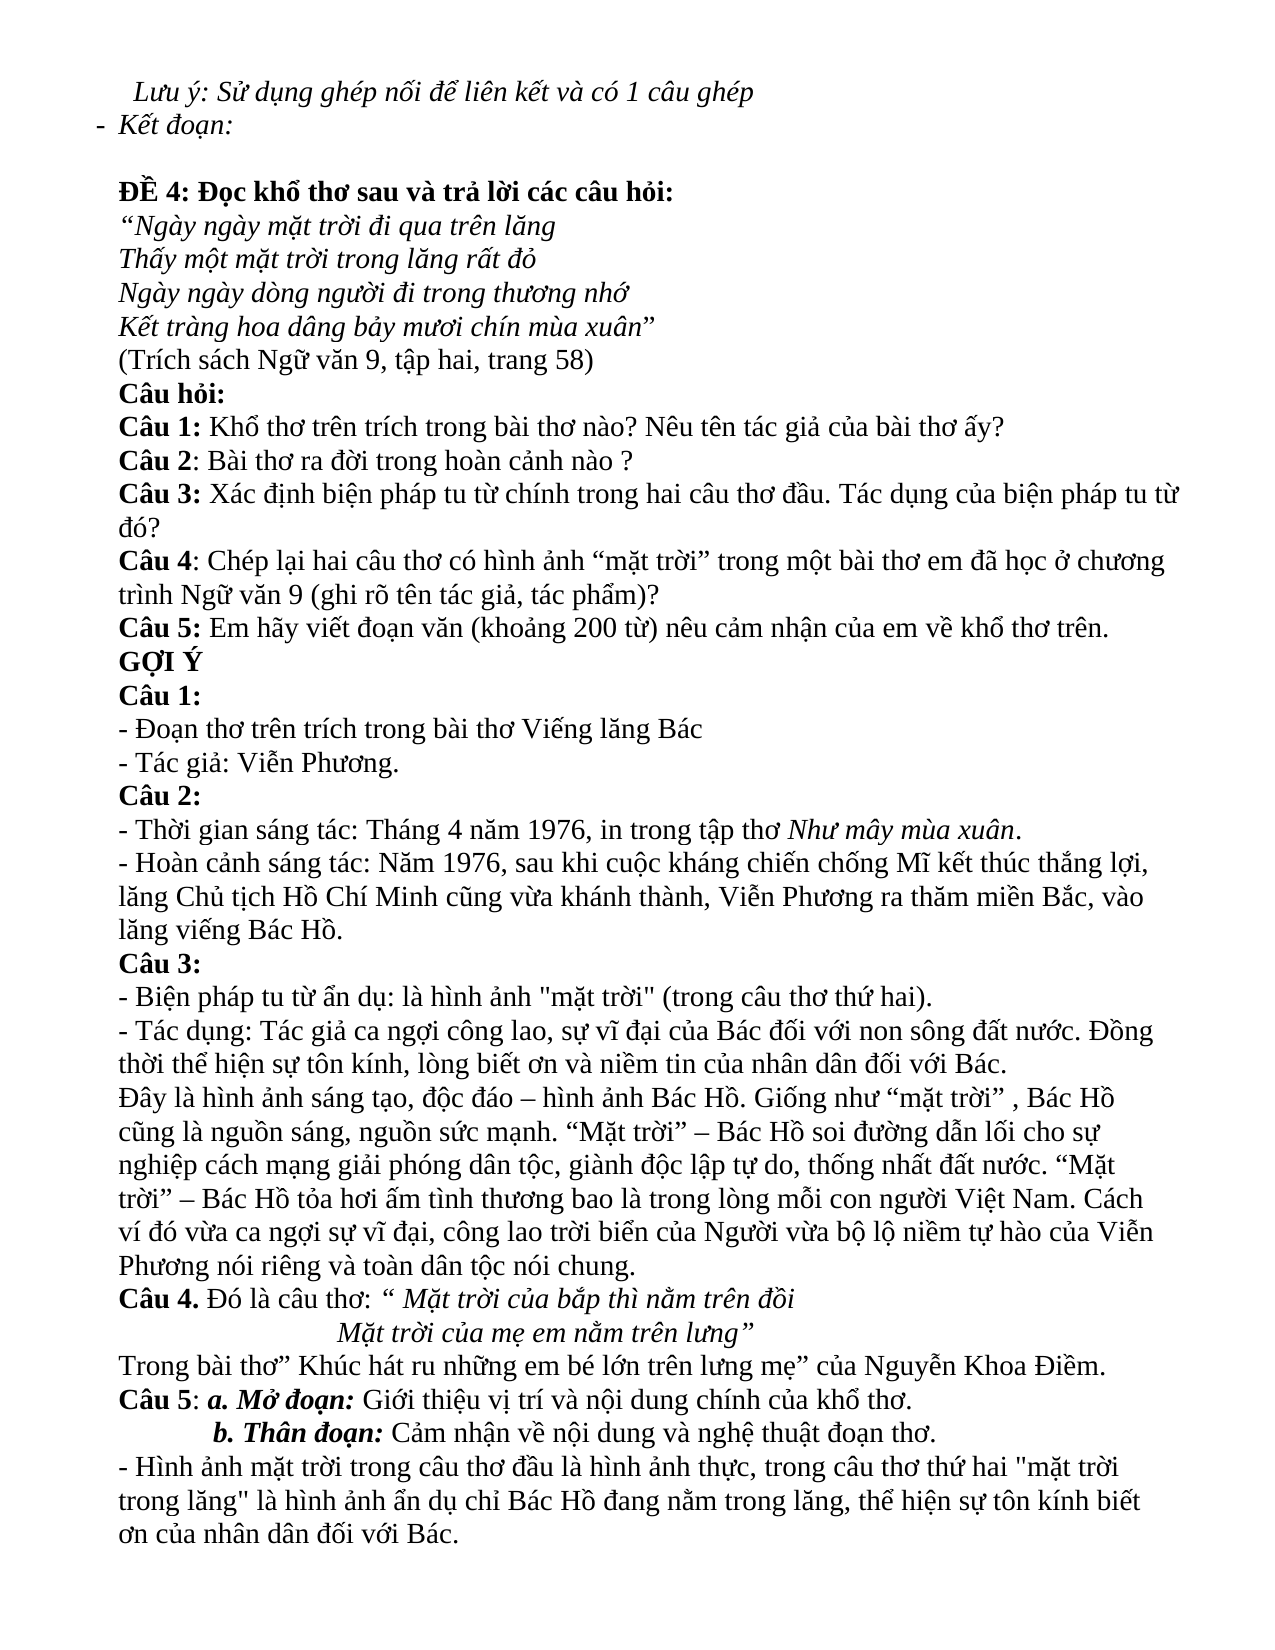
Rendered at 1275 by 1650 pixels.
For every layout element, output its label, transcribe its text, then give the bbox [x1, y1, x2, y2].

text Câu 1: - Đoạn thơ trên trích trong bài thơ Viếng lăng Bác - Tác giả: Viễn Phương. Câu 2: - Thời gian sáng tác: Tháng 4 năm 1976, in trong tập thơ Như mây mùa xuân. - Hoàn cảnh sáng tác: Năm 1976, sau khi cuộc kháng chiến chống Mĩ kết thúc thắng lợi, lăng Chủ tịch Hồ Chí Minh cũng vừa khánh thành, Viễn Phương ra thăm miền Bắc, vào lăng viếng Bác Hồ. Câu 3: - Biện pháp tu từ ẩn dụ: là hình ảnh "mặt trời" (trong câu thơ thứ hai). - Tác dụng: Tác giả ca ngợi công lao, sự vĩ đại của Bác đối với non sông đất nước. Đồng thời thể hiện sự tôn kính, lòng biết ơn và niềm tin của nhân dân đối với Bác. [118, 678, 1167, 1080]
text Câu hỏi: Câu 1: Khổ thơ trên trích trong bài thơ nào? Nêu tên tác giả của bài thơ ấy? Câu 2: Bài thơ ra đời trong hoàn cảnh nào ? Câu 3: Xác định biện pháp tu từ chính trong hai câu thơ đầu. Tác dụng của biện pháp tu từ đó? [160, 376, 1185, 543]
list Kết đoạn: [96, 107, 1152, 141]
text Câu 4: Chép lại hai câu thơ có hình ảnh “mặt trời” trong một bài thơ em đã học ở chương trình Ngữ văn 9 (ghi rõ tên tác giả, tác phẩm)? Câu 5: Em hãy viết đoạn văn (khoảng 200 từ) nêu cảm nhận của em về khổ thơ trên. GỢI Ý [118, 543, 1185, 678]
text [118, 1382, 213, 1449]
text Lưu ý: Sử dụng ghép nối để liên kết và có 1 câu ghép [133, 74, 1152, 107]
text Đây là hình ảnh sáng tạo, độc đáo – hình ảnh Bác Hồ. Giống như “mặt trời” , Bác Hồ cũng là nguồn sáng, nguồn sức mạnh. “Mặt trời” – Bác Hồ soi đường dẫn lối cho sự nghiệp cách mạng giải phóng dân tộc, giành độc lập tự do, thống nhất đất nước. “Mặt trời” – Bác Hồ tỏa hơi ấm tình thương bao là trong lòng mỗi con người Việt Nam. Cách ví đó vừa ca ngợi sự vĩ đại, công lao trời biển của Người vừa bộ lộ niềm tự hào của Viễn Phương nói riêng và toàn dân tộc nói chung. [118, 1080, 1167, 1281]
text ĐỀ 4: Đọc khổ thơ sau và trả lời các câu hỏi: “Ngày ngày mặt trời đi qua trên lăng Thấy một mặt trời trong lăng rất đỏ Ngày ngày dòng người đi trong thương nhớ Kết tràng hoa dâng bảy mươi chín mùa xuân” (Trích sách Ngữ văn 9, tập hai, trang 58) [118, 174, 1185, 376]
text Câu 4. Đó là câu thơ: “ Mặt trời của bắp thì nằm trên đồi Mặt trời của mẹ em nằm trên lưng” Trong bài thơ” Khúc hát ru những em bé lớn trên lưng mẹ” của Nguyễn Khoa Điềm. [118, 1281, 1185, 1382]
